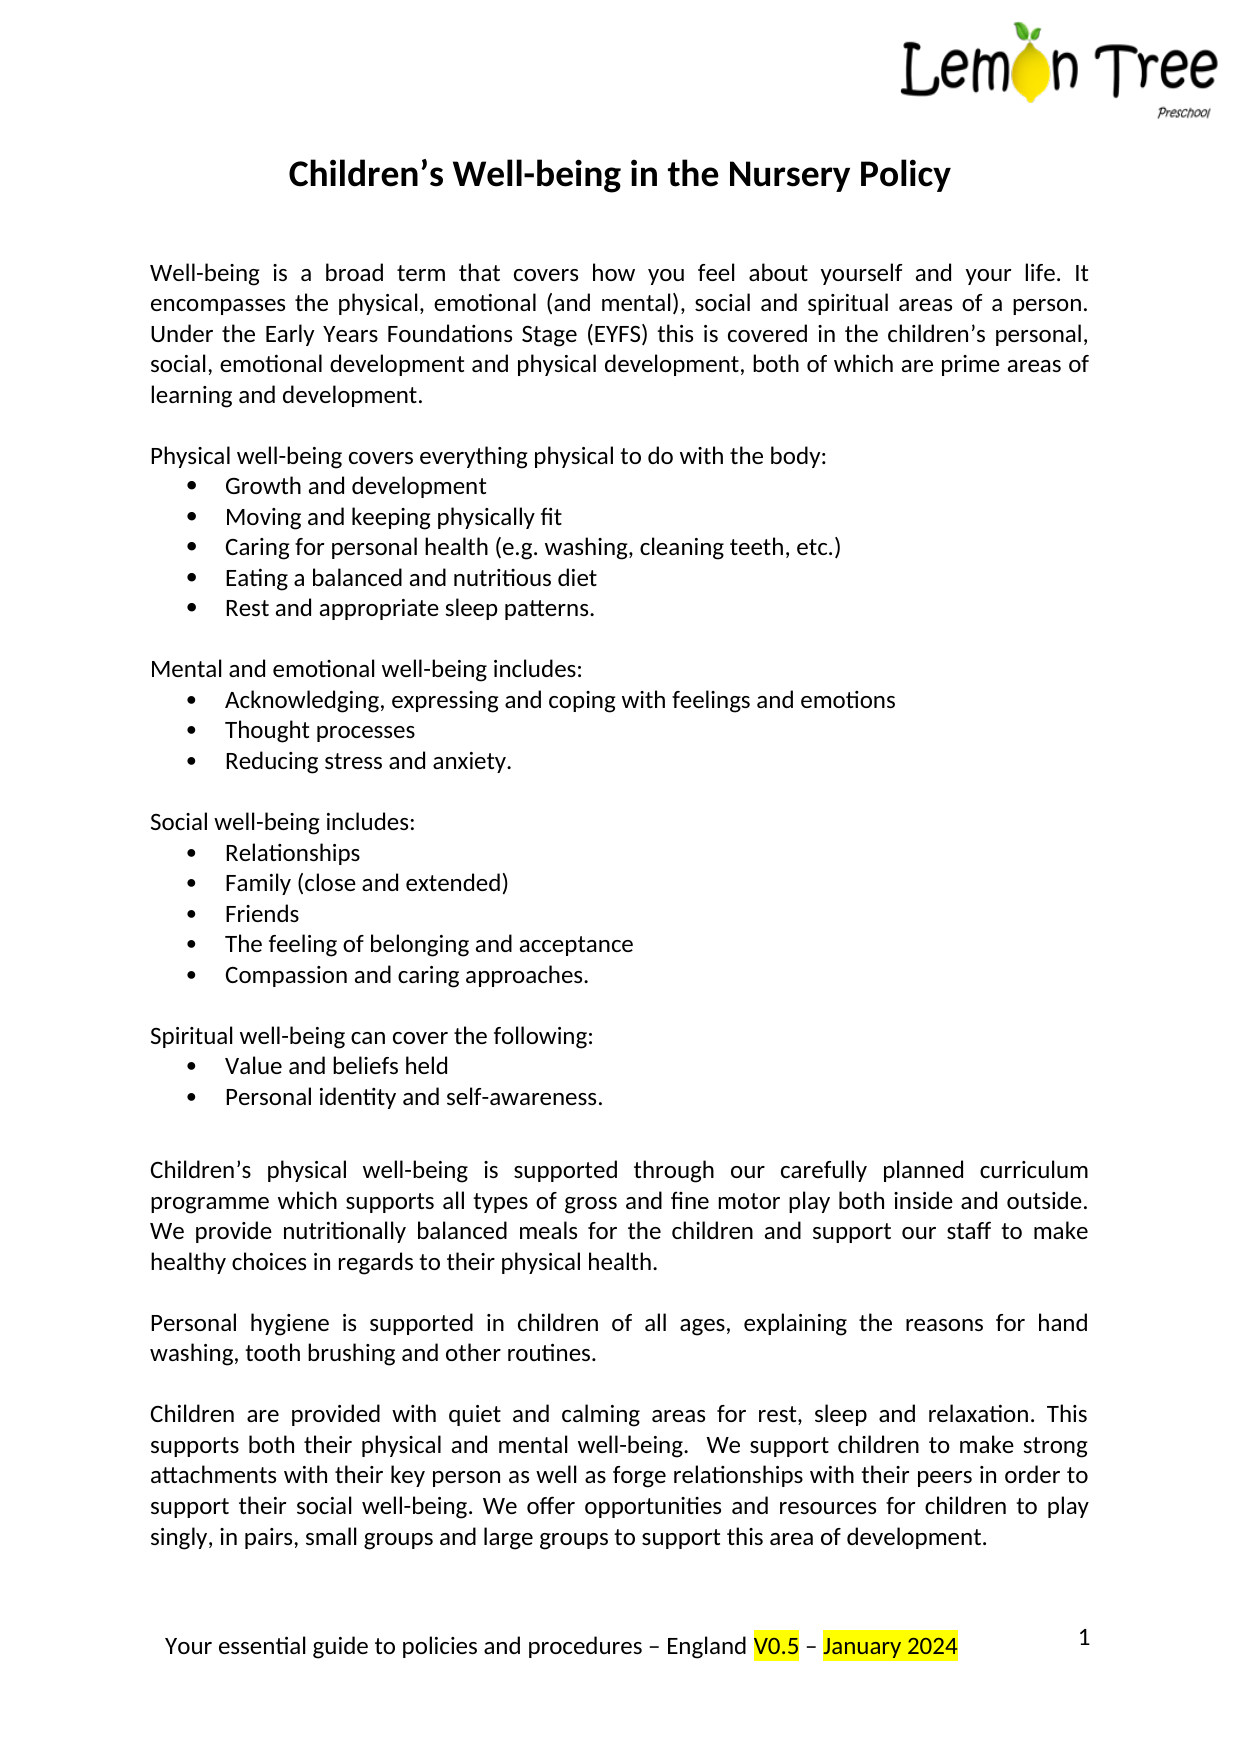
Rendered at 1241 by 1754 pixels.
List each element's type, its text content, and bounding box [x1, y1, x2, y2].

text Children are provided with quiet and calming areas for rest, sleep and relaxation. This supports both their physical and mental well-being. We support children to make strong attachments with their key person as well as forge relationships with their peers in order to support their social well-being. We offer opportunities and resources for children to play singly, in pairs, small groups and large groups to support this area of development. [150, 1399, 1090, 1551]
text Social well-being includes: [150, 806, 1090, 837]
list Growth and development [187, 471, 1090, 501]
text Children’s Well-being in the Nursery Policy [150, 150, 1090, 196]
text Personal hygiene is supported in children of all ages, explaining the reasons for hand washing, tooth brushing and other routines. [150, 1307, 1090, 1368]
text Well-being is a broad term that covers how you feel about yourself and your life. It encompasses the physical, emotional (and mental), social and spiritual areas of a person. Under the Early Years Foundations Stage (EYFS) this is covered in the children’s personal, social, emotional development and physical development, both of which are prime areas of learning and development. [150, 257, 1090, 409]
list Thought processes [187, 715, 1090, 745]
list The feeling of belonging and acceptance [187, 928, 1090, 959]
list Rest and appropriate sleep patterns. [187, 593, 1090, 623]
list Family (close and extended) [187, 867, 1090, 898]
list Moving and keeping physically fit [187, 501, 1090, 532]
list Compassion and caring approaches. [187, 959, 1090, 989]
list Friends [187, 898, 1090, 928]
list Acknowledging, expressing and coping with feelings and emotions [187, 684, 1090, 715]
text Mental and emotional well-being includes: [150, 654, 1090, 684]
text Children’s physical well-being is supported through our carefully planned curriculum programme which supports all types of gross and fine motor play both inside and outside. We provide nutritionally balanced meals for the children and support our staff to make healthy choices in regards to their physical health. [150, 1154, 1090, 1277]
list Eating a balanced and nutritious diet [187, 562, 1090, 593]
text Spiritual well-being can cover the following: [150, 1020, 1090, 1050]
list Personal identity and self-awareness. [187, 1081, 1090, 1111]
text Physical well-being covers everything physical to do with the body: [150, 440, 1090, 471]
list Reducing stress and anxiety. [187, 745, 1090, 776]
picture [900, 20, 1222, 125]
list Relationships [187, 837, 1090, 867]
list Value and beliefs held [187, 1050, 1090, 1081]
list Caring for personal health (e.g. washing, cleaning teeth, etc.) [187, 532, 1090, 562]
